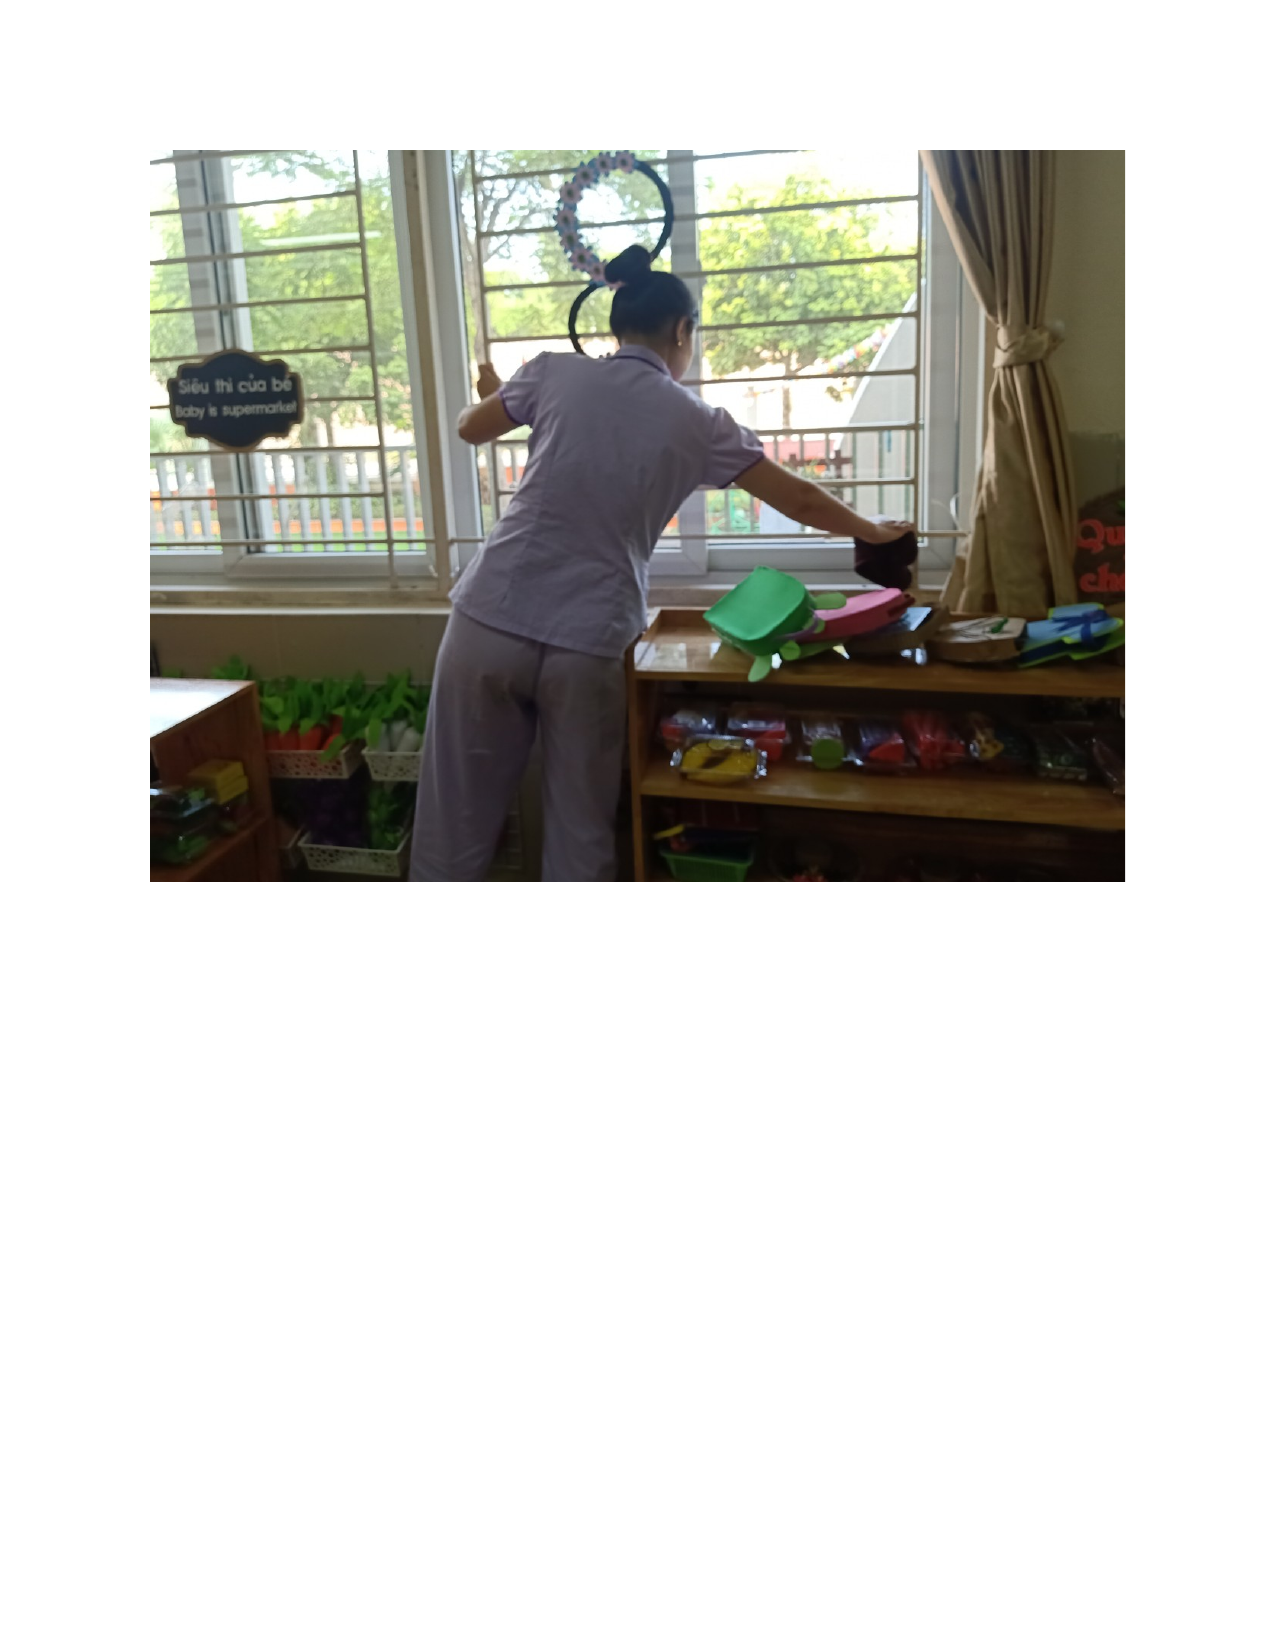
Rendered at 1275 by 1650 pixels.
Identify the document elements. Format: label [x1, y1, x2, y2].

picture [150, 150, 1125, 882]
